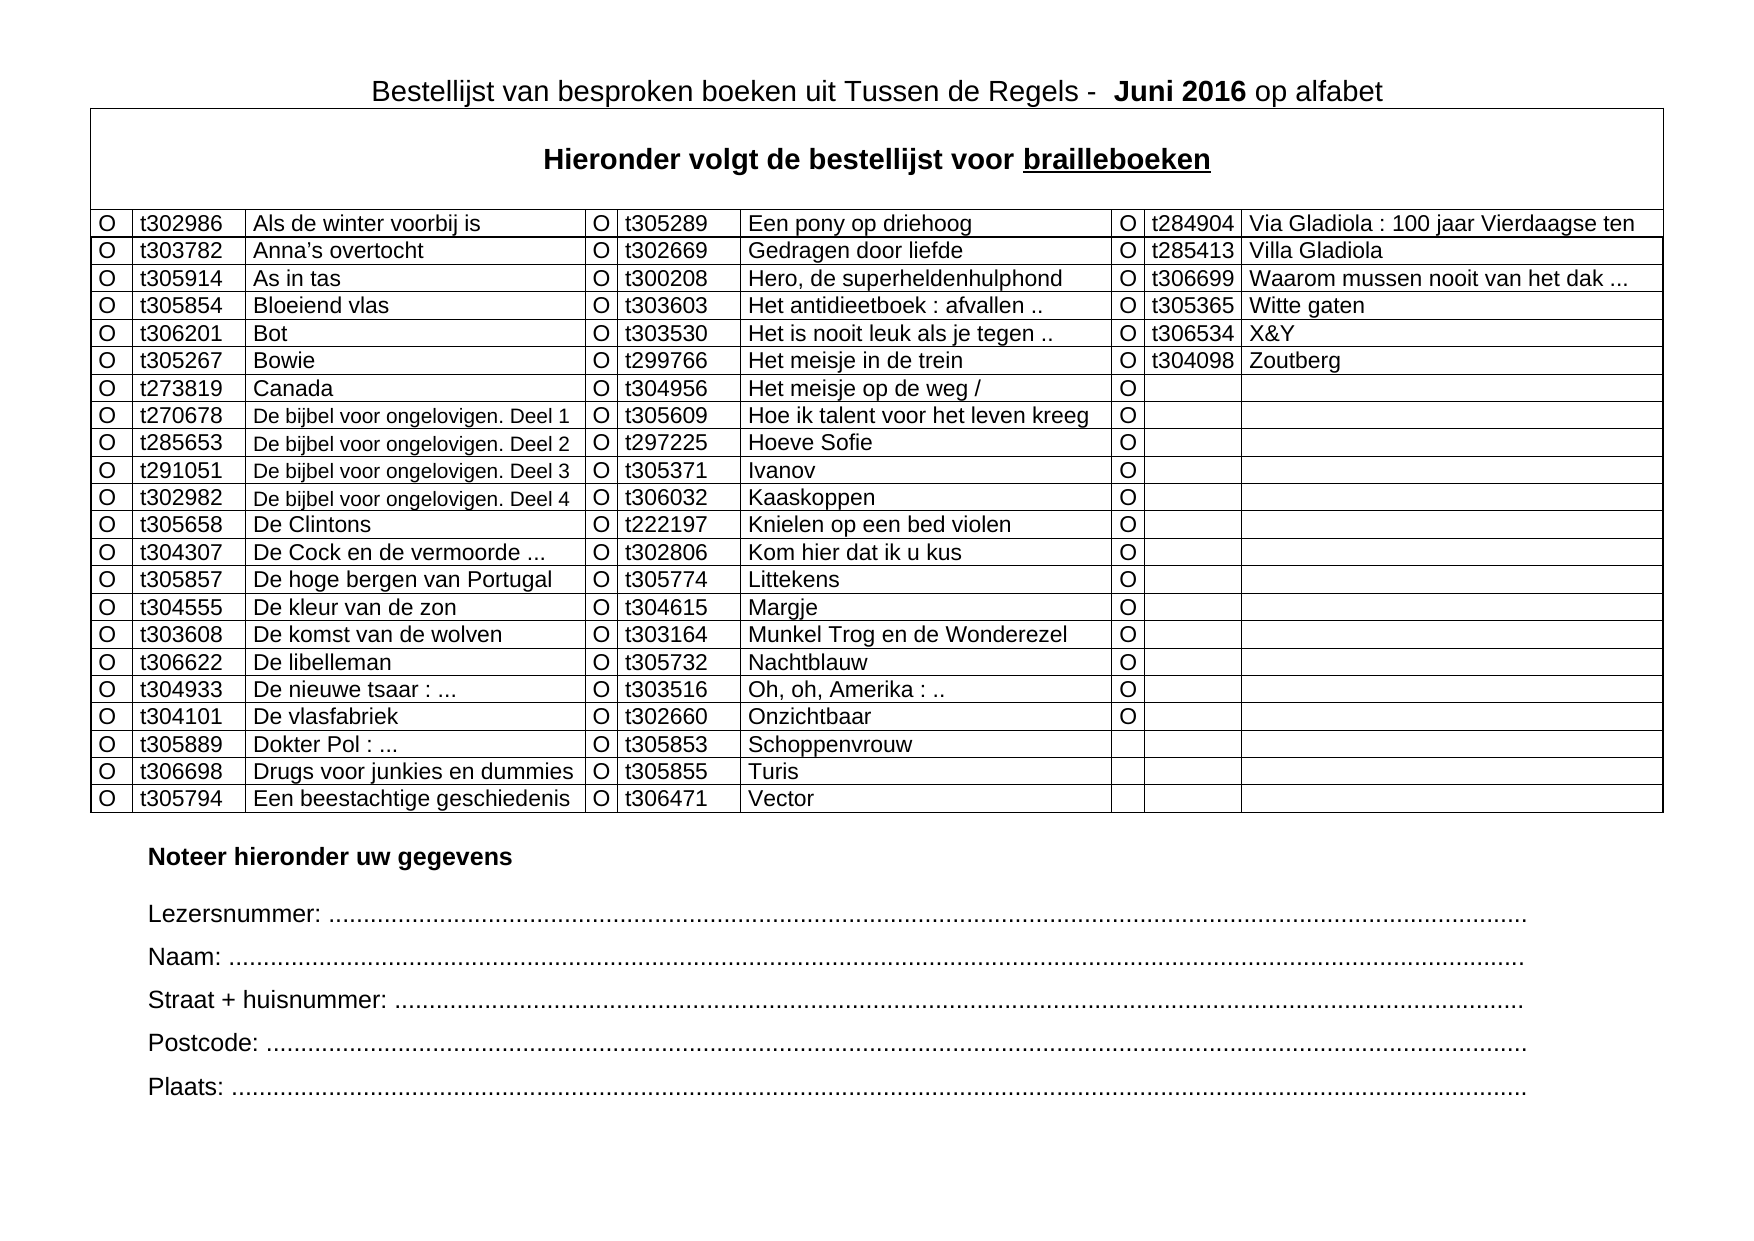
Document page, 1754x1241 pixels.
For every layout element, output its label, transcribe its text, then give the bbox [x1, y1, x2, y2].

table_cell O [92, 539, 132, 565]
table_cell t303608 [133, 621, 245, 647]
table_cell [1145, 457, 1241, 483]
table_cell t270678 [133, 402, 245, 428]
table_cell [1242, 758, 1662, 784]
table_cell t306534 [1145, 320, 1241, 346]
text Noteer hieronder uw gegevens [148, 842, 1606, 870]
table_cell O [1112, 621, 1144, 647]
table_cell Bowie [246, 347, 585, 373]
table_cell O [92, 566, 132, 593]
table_cell O [586, 731, 617, 757]
table_cell O [1112, 292, 1144, 319]
table_cell O [586, 375, 617, 401]
table_cell Dokter Pol : ... [246, 731, 585, 757]
table_cell De libelleman [246, 649, 585, 675]
table_cell t304307 [133, 539, 245, 565]
table_cell O [586, 347, 617, 373]
table_cell t303164 [618, 621, 740, 647]
table_cell [1242, 566, 1662, 593]
table_cell t306622 [133, 649, 245, 675]
table_cell Het is nooit leuk als je tegen .. [741, 320, 1111, 346]
table_cell O [586, 429, 617, 456]
table_cell Anna’s overtocht [246, 238, 585, 264]
table_cell [1145, 566, 1241, 593]
table_cell t305853 [618, 731, 740, 757]
table_cell [1242, 594, 1662, 620]
table_cell t306699 [1145, 265, 1241, 291]
table_cell O [1112, 375, 1144, 401]
table_cell De kleur van de zon [246, 594, 585, 620]
table_header Hieronder volgt de bestellijst voor brailleboeken [91, 109, 1663, 209]
table_cell O [92, 758, 132, 784]
table_cell [1242, 621, 1662, 647]
table_cell Kaaskoppen [741, 484, 1111, 510]
table_cell Via Gladiola : 100 jaar Vierdaagse ten [1242, 210, 1663, 236]
table_cell t305857 [133, 566, 245, 593]
table_cell t305267 [133, 347, 245, 373]
table_cell Bloeiend vlas [246, 292, 585, 319]
table_cell t303516 [618, 676, 740, 702]
table_cell O [92, 402, 132, 428]
table_cell [1242, 457, 1662, 483]
table_cell [1145, 703, 1241, 729]
table_cell t305289 [618, 210, 740, 236]
table_cell O [586, 457, 617, 483]
table_cell De vlasfabriek [246, 703, 585, 729]
table_cell [1242, 429, 1662, 456]
table_cell Zoutberg [1242, 347, 1662, 373]
table_cell O [91, 210, 132, 236]
table_cell Gedragen door liefde [741, 238, 1111, 264]
table_cell t305854 [133, 292, 245, 319]
table_cell Drugs voor junkies en dummies [246, 758, 585, 784]
table_cell t300208 [618, 265, 740, 291]
table_cell Het antidieetboek : afvallen .. [741, 292, 1111, 319]
table_cell O [1112, 429, 1144, 456]
table_cell Margje [741, 594, 1111, 620]
table_cell O [92, 238, 132, 264]
table_cell t304098 [1145, 347, 1241, 373]
table_cell [1242, 375, 1662, 401]
table_cell [1145, 375, 1241, 401]
table_cell [1112, 785, 1144, 812]
table_cell O [92, 511, 132, 538]
table_cell t285413 [1145, 238, 1241, 264]
table_cell t305609 [618, 402, 740, 428]
table_cell t305914 [133, 265, 245, 291]
table_cell t305774 [618, 566, 740, 593]
table_cell O [586, 785, 617, 812]
table_cell De komst van de wolven [246, 621, 585, 647]
table_cell Kom hier dat ik u kus [741, 539, 1111, 565]
table_cell O [92, 484, 132, 510]
table_cell O [92, 621, 132, 647]
table_cell O [1112, 676, 1144, 702]
text Postcode: ...................................................................................................................................................................................... [148, 1028, 1606, 1057]
table_cell Onzichtbaar [741, 703, 1111, 729]
table_cell O [586, 621, 617, 647]
table_cell [1242, 649, 1662, 675]
table_cell [1145, 758, 1241, 784]
table_cell O [586, 210, 617, 236]
table_cell De nieuwe tsaar : ... [246, 676, 585, 702]
text Naam: ........................................................................................................................................................................................... [148, 942, 1606, 971]
table_cell Villa Gladiola [1242, 238, 1662, 264]
table_cell O [1112, 539, 1144, 565]
table_cell O [1112, 511, 1144, 538]
table_cell O [1112, 457, 1144, 483]
table_cell Ivanov [741, 457, 1111, 483]
table_cell O [586, 758, 617, 784]
table_cell Munkel Trog en de Wonderezel [741, 621, 1111, 647]
table_cell O [1112, 703, 1144, 729]
table_cell t305889 [133, 731, 245, 757]
table_cell t304555 [133, 594, 245, 620]
table_cell O [586, 511, 617, 538]
table_cell [1242, 676, 1662, 702]
table_cell O [1112, 265, 1144, 291]
table_cell O [1112, 347, 1144, 373]
table_cell Als de winter voorbij is [246, 210, 585, 236]
table_cell [1145, 539, 1241, 565]
table_cell Turis [741, 758, 1111, 784]
table_cell t305794 [133, 785, 245, 812]
table_cell O [586, 238, 617, 264]
table_cell t284904 [1145, 210, 1241, 236]
table_cell O [586, 265, 617, 291]
table_cell O [586, 484, 617, 510]
table_cell [1145, 621, 1241, 647]
table_cell O [92, 265, 132, 291]
table_cell t305658 [133, 511, 245, 538]
table_cell t305365 [1145, 292, 1241, 319]
table_cell O [1112, 649, 1144, 675]
table_cell O [586, 292, 617, 319]
table_cell Hoe ik talent voor het leven kreeg [741, 402, 1111, 428]
table_cell t303782 [133, 238, 245, 264]
table_cell [1112, 731, 1144, 757]
text Plaats: ........................................................................................................................................................................................... [148, 1072, 1606, 1100]
table_cell t297225 [618, 429, 740, 456]
table_cell t273819 [133, 375, 245, 401]
table_cell O [1112, 566, 1144, 593]
table_cell O [92, 375, 132, 401]
table_cell t305732 [618, 649, 740, 675]
table_cell O [586, 539, 617, 565]
table_cell De Cock en de vermoorde ... [246, 539, 585, 565]
table_cell O [1112, 210, 1144, 236]
table_cell De bijbel voor ongelovigen. Deel 2 [246, 429, 585, 456]
text Lezersnummer: ............................................................................................................................................................................. [148, 899, 1606, 928]
table_cell O [92, 292, 132, 319]
table_cell t304615 [618, 594, 740, 620]
table_cell t302669 [618, 238, 740, 264]
table_cell [1242, 785, 1662, 812]
table_cell t305371 [618, 457, 740, 483]
table_cell O [92, 785, 132, 812]
table_cell t306471 [618, 785, 740, 812]
table_cell Schoppenvrouw [741, 731, 1111, 757]
table_cell t303530 [618, 320, 740, 346]
table_cell O [1112, 238, 1144, 264]
table_cell t299766 [618, 347, 740, 373]
table_cell [1242, 539, 1662, 565]
table_cell De bijbel voor ongelovigen. Deel 3 [246, 457, 585, 483]
table_cell O [586, 649, 617, 675]
table_cell De bijbel voor ongelovigen. Deel 1 [246, 402, 585, 428]
table_cell t306698 [133, 758, 245, 784]
table_cell t285653 [133, 429, 245, 456]
table_cell [1112, 758, 1144, 784]
table_cell Hero, de superheldenhulphond [741, 265, 1111, 291]
table_cell Vector [741, 785, 1111, 812]
table_cell t306201 [133, 320, 245, 346]
table_cell [1242, 703, 1662, 729]
table_cell Oh, oh, Amerika : .. [741, 676, 1111, 702]
table_cell Het meisje in de trein [741, 347, 1111, 373]
table_cell t303603 [618, 292, 740, 319]
table_cell O [586, 402, 617, 428]
table_cell O [92, 731, 132, 757]
table_cell O [586, 676, 617, 702]
table_cell O [92, 429, 132, 456]
table_cell O [92, 594, 132, 620]
table_cell t304956 [618, 375, 740, 401]
table_cell Littekens [741, 566, 1111, 593]
table_cell t222197 [618, 511, 740, 538]
table_cell O [586, 566, 617, 593]
table_cell [1145, 484, 1241, 510]
table_cell Bot [246, 320, 585, 346]
table_cell [1145, 402, 1241, 428]
table_cell O [1112, 594, 1144, 620]
table_cell t306032 [618, 484, 740, 510]
table_cell O [1112, 320, 1144, 346]
table_cell Hoeve Sofie [741, 429, 1111, 456]
table_cell De hoge bergen van Portugal [246, 566, 585, 593]
table_cell [1242, 484, 1662, 510]
table_cell Een pony op driehoog [741, 210, 1111, 236]
table_cell [1145, 731, 1241, 757]
table_cell [1145, 429, 1241, 456]
table_cell De Clintons [246, 511, 585, 538]
table_cell [1242, 731, 1662, 757]
table_cell O [586, 320, 617, 346]
text Straat + huisnummer: ................................................................................................................................................................... [148, 985, 1606, 1014]
table_cell [1242, 402, 1662, 428]
table_cell [1145, 785, 1241, 812]
table_cell O [1112, 484, 1144, 510]
table_cell O [92, 320, 132, 346]
table_cell O [92, 347, 132, 373]
table_cell [1242, 511, 1662, 538]
table_cell [1145, 594, 1241, 620]
table_cell O [586, 703, 617, 729]
table_cell Nachtblauw [741, 649, 1111, 675]
table_cell [1145, 511, 1241, 538]
table_cell t302982 [133, 484, 245, 510]
table_cell O [92, 676, 132, 702]
table_cell t302660 [618, 703, 740, 729]
table_cell [1145, 649, 1241, 675]
table_cell Waarom mussen nooit van het dak ... [1242, 265, 1662, 291]
table_cell [1145, 676, 1241, 702]
table_cell De bijbel voor ongelovigen. Deel 4 [246, 484, 585, 510]
table_cell Knielen op een bed violen [741, 511, 1111, 538]
table_cell t304933 [133, 676, 245, 702]
table_cell t302986 [133, 210, 245, 236]
table_cell Een beestachtige geschiedenis [246, 785, 585, 812]
table_cell O [92, 649, 132, 675]
table_cell Het meisje op de weg / [741, 375, 1111, 401]
table_cell O [92, 703, 132, 729]
table_cell t291051 [133, 457, 245, 483]
table_cell O [92, 457, 132, 483]
table_cell t305855 [618, 758, 740, 784]
table_cell t304101 [133, 703, 245, 729]
table_cell t302806 [618, 539, 740, 565]
table_cell As in tas [246, 265, 585, 291]
table_cell O [1112, 402, 1144, 428]
table_cell O [586, 594, 617, 620]
table_cell Witte gaten [1242, 292, 1662, 319]
table_cell Canada [246, 375, 585, 401]
table_cell X&Y [1242, 320, 1662, 346]
